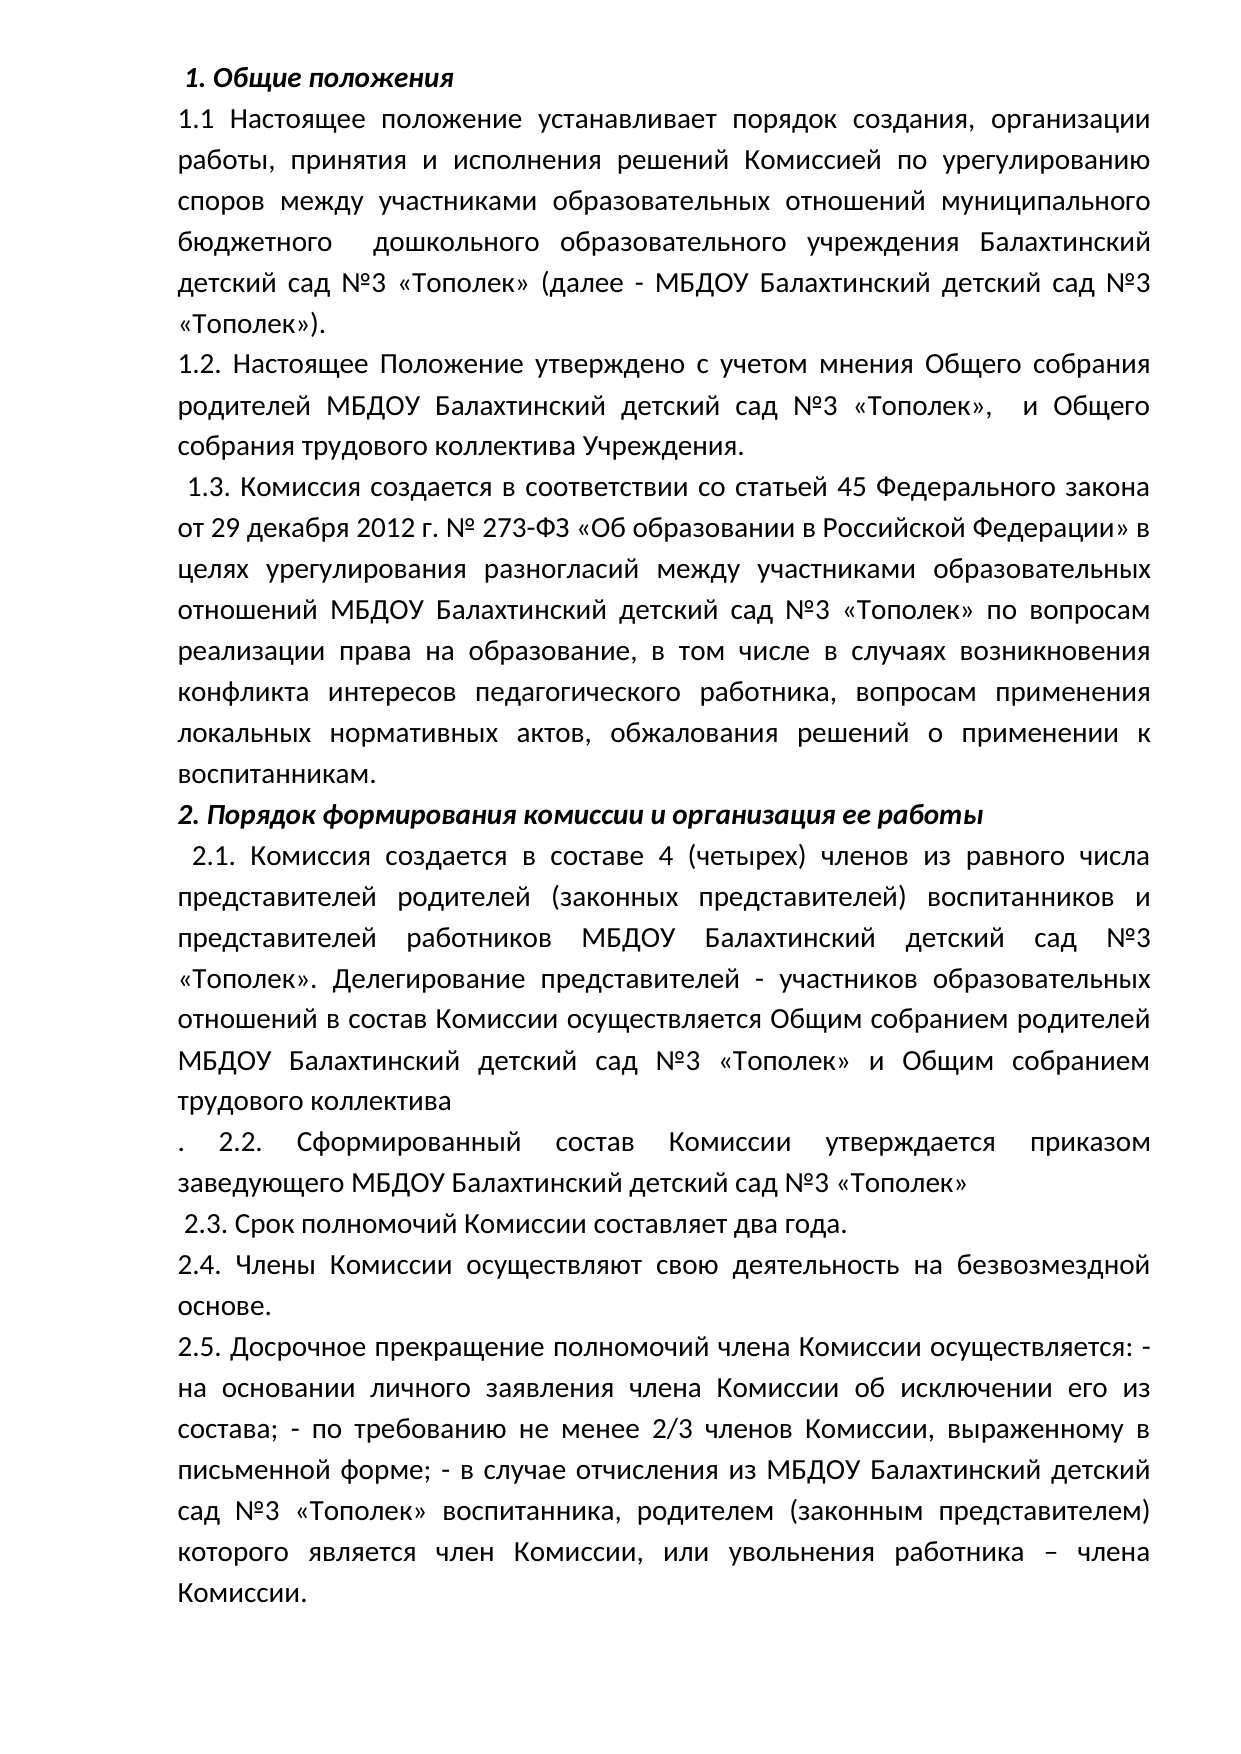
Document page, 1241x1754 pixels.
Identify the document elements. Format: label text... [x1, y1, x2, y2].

list 2.5. Досрочное прекращение полномочий члена Комиссии осуществляется: - на основании личного заявления члена Комиссии об исключении его из состава; - по требованию не менее 2/3 членов Комиссии, выраженному в письменной форме; - в случае отчисления из МБДОУ Балахтинский детский сад №3 «Тополек» воспитанника, родителем (законным представителем) которого является член Комиссии, или увольнения работника – члена Комиссии. [177, 1328, 1152, 1609]
list . 2.2. Сформированный состав Комиссии утверждается приказом заведующего МБДОУ Балахтинский детский сад №3 «Тополек» [177, 1123, 1152, 1200]
list 2.4. Члены Комиссии осуществляют свою деятельность на безвозмездной основе. [177, 1246, 1152, 1323]
list 1.1 Настоящее положение устанавливает порядок создания, организации работы, принятия и исполнения решений Комиссией по урегулированию споров между участниками образовательных отношений муниципального бюджетного дошкольного образовательного учреждения Балахтинский детский сад №3 «Тополек» (далее - МБДОУ Балахтинский детский сад №3 «Тополек»). [177, 100, 1152, 340]
list 2.3. Срок полномочий Комиссии составляет два года. [177, 1205, 1152, 1241]
list 1. Общие положения [177, 59, 1152, 95]
list 1.2. Настоящее Положение утверждено с учетом мнения Общего собрания родителей МБДОУ Балахтинский детский сад №3 «Тополек», и Общего собрания трудового коллектива Учреждения. [177, 346, 1152, 463]
list 2.1. Комиссия создается в составе 4 (четырех) членов из равного числа представителей родителей (законных представителей) воспитанников и представителей работников МБДОУ Балахтинский детский сад №3 «Тополек». Делегирование представителей - участников образовательных отношений в состав Комиссии осуществляется Общим собранием родителей МБДОУ Балахтинский детский сад №3 «Тополек» и Общим собранием трудового коллектива [177, 837, 1152, 1118]
list 2. Порядок формирования комиссии и организация ее работы [177, 796, 1152, 832]
list 1.3. Комиссия создается в соответствии со статьей 45 Федерального закона от 29 декабря 2012 г. № 273-ФЗ «Об образовании в Российской Федерации» в целях урегулирования разногласий между участниками образовательных отношений МБДОУ Балахтинский детский сад №3 «Тополек» по вопросам реализации права на образование, в том числе в случаях возникновения конфликта интересов педагогического работника, вопросам применения локальных нормативных актов, обжалования решений о применении к воспитанникам. [177, 468, 1152, 791]
